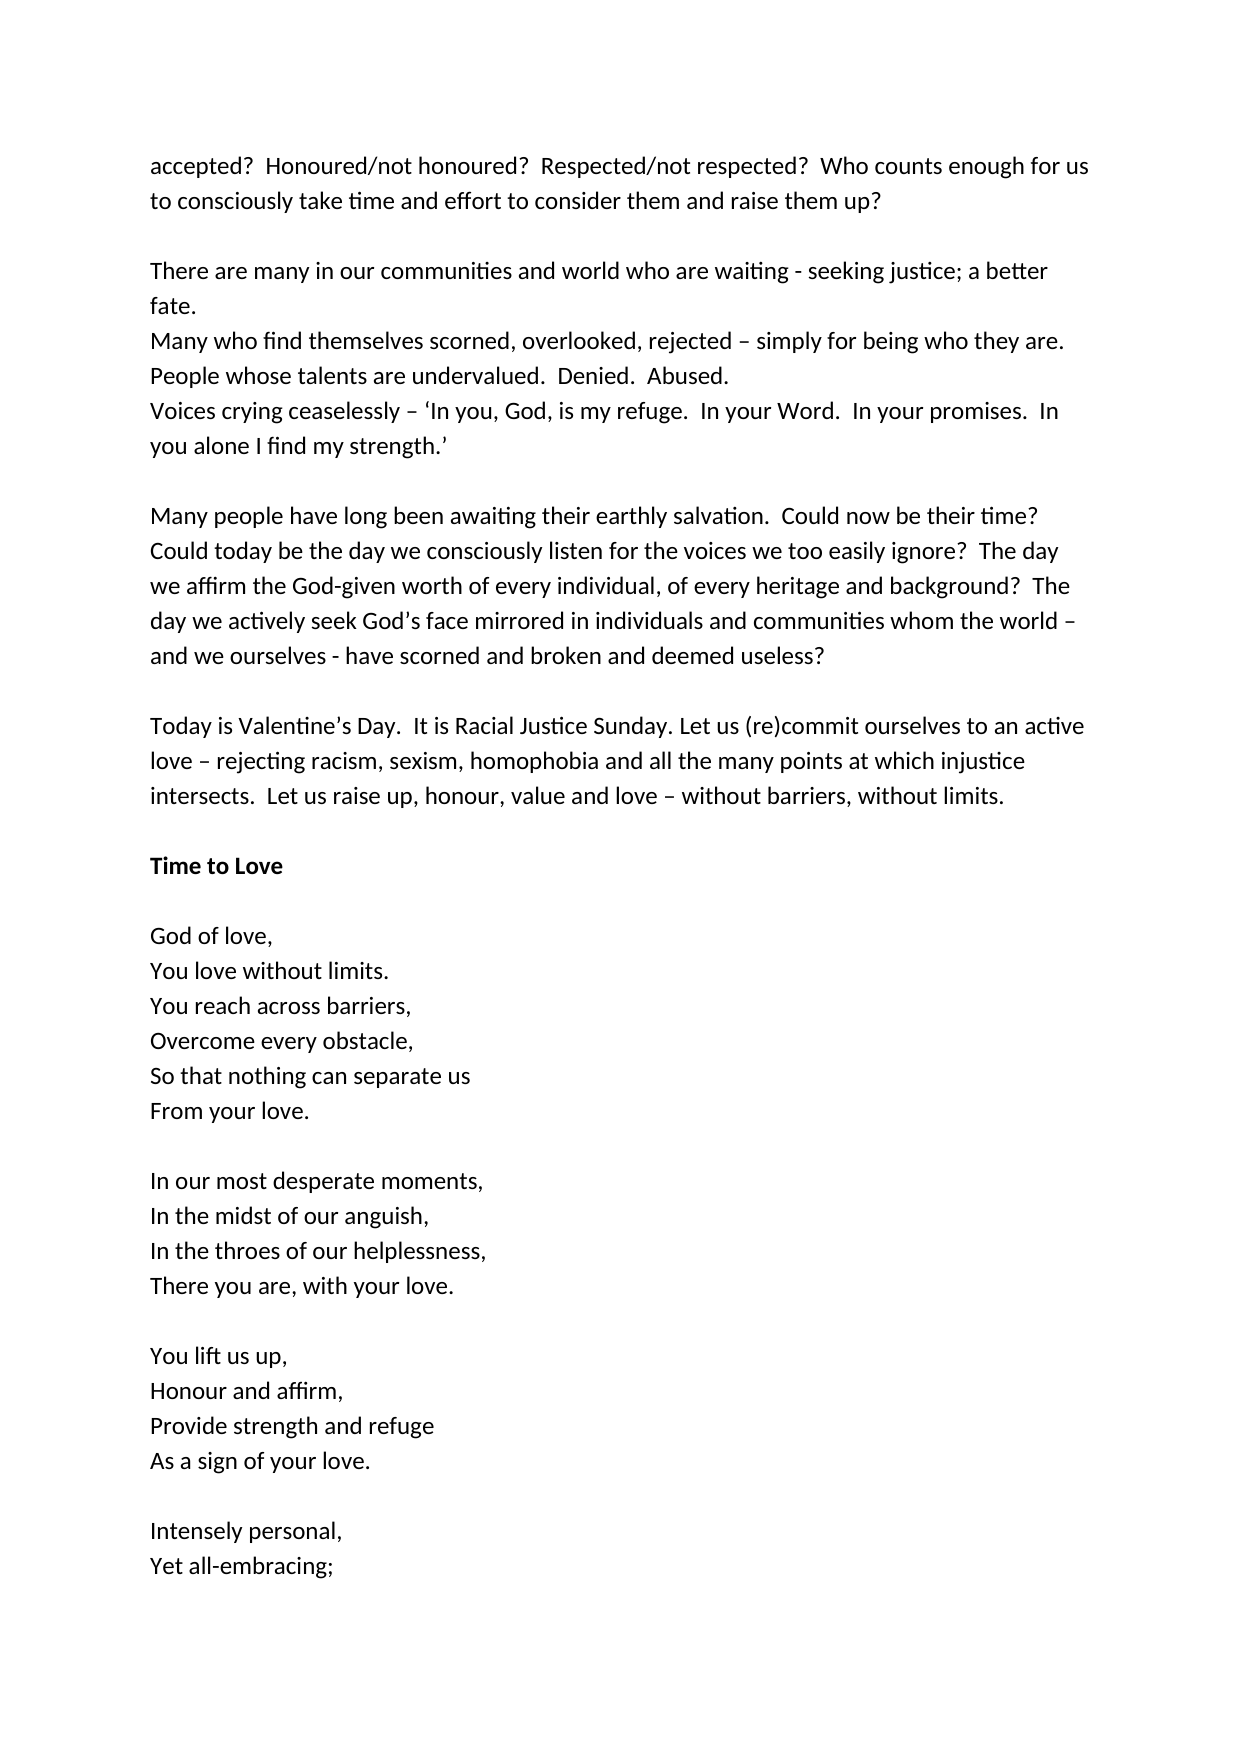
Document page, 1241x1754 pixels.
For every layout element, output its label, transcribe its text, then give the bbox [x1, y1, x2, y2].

text Provide strength and refuge [150, 1410, 1090, 1441]
text Overcome every obstacle, [150, 1025, 1090, 1056]
text From your love. [150, 1095, 1090, 1126]
text Honour and affirm, [150, 1375, 1090, 1406]
text There are many in our communities and world who are waiting - seeking justice; a better fate. [150, 255, 1090, 321]
text Intensely personal, [150, 1515, 1090, 1546]
text So that nothing can separate us [150, 1060, 1090, 1091]
text God of love, [150, 920, 1090, 951]
text Could today be the day we consciously listen for the voices we too easily ignore? The day we affirm the God-given worth of every individual, of every heritage and background? The day we actively seek God’s face mirrored in individuals and communities whom the world – and we ourselves - have scorned and broken and deemed useless? [150, 535, 1090, 671]
text Voices crying ceaselessly – ‘In you, God, is my refuge. In your Word. In your promises. In you alone I find my strength.’ [150, 395, 1090, 461]
text In the midst of our anguish, [150, 1200, 1090, 1231]
text You love without limits. [150, 955, 1090, 986]
text People whose talents are undervalued. Denied. Abused. [150, 360, 1090, 391]
text You reach across barriers, [150, 990, 1090, 1021]
text There you are, with your love. [150, 1270, 1090, 1301]
text Today is Valentine’s Day. It is Racial Justice Sunday. Let us (re)commit ourselves to an active love – rejecting racism, sexism, homophobia and all the many points at which injustice intersects. Let us raise up, honour, value and love – without barriers, without limits. [150, 710, 1090, 811]
text Many who find themselves scorned, overlooked, rejected – simply for being who they are. [150, 325, 1090, 356]
text Time to Love [150, 850, 1090, 881]
text Many people have long been awaiting their earthly salvation. Could now be their time? [150, 500, 1090, 531]
text As a sign of your love. [150, 1445, 1090, 1476]
text In the throes of our helplessness, [150, 1235, 1090, 1266]
text In our most desperate moments, [150, 1165, 1090, 1196]
text Yet all-embracing; [150, 1550, 1090, 1581]
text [150, 150, 1090, 216]
text You lift us up, [150, 1340, 1090, 1371]
